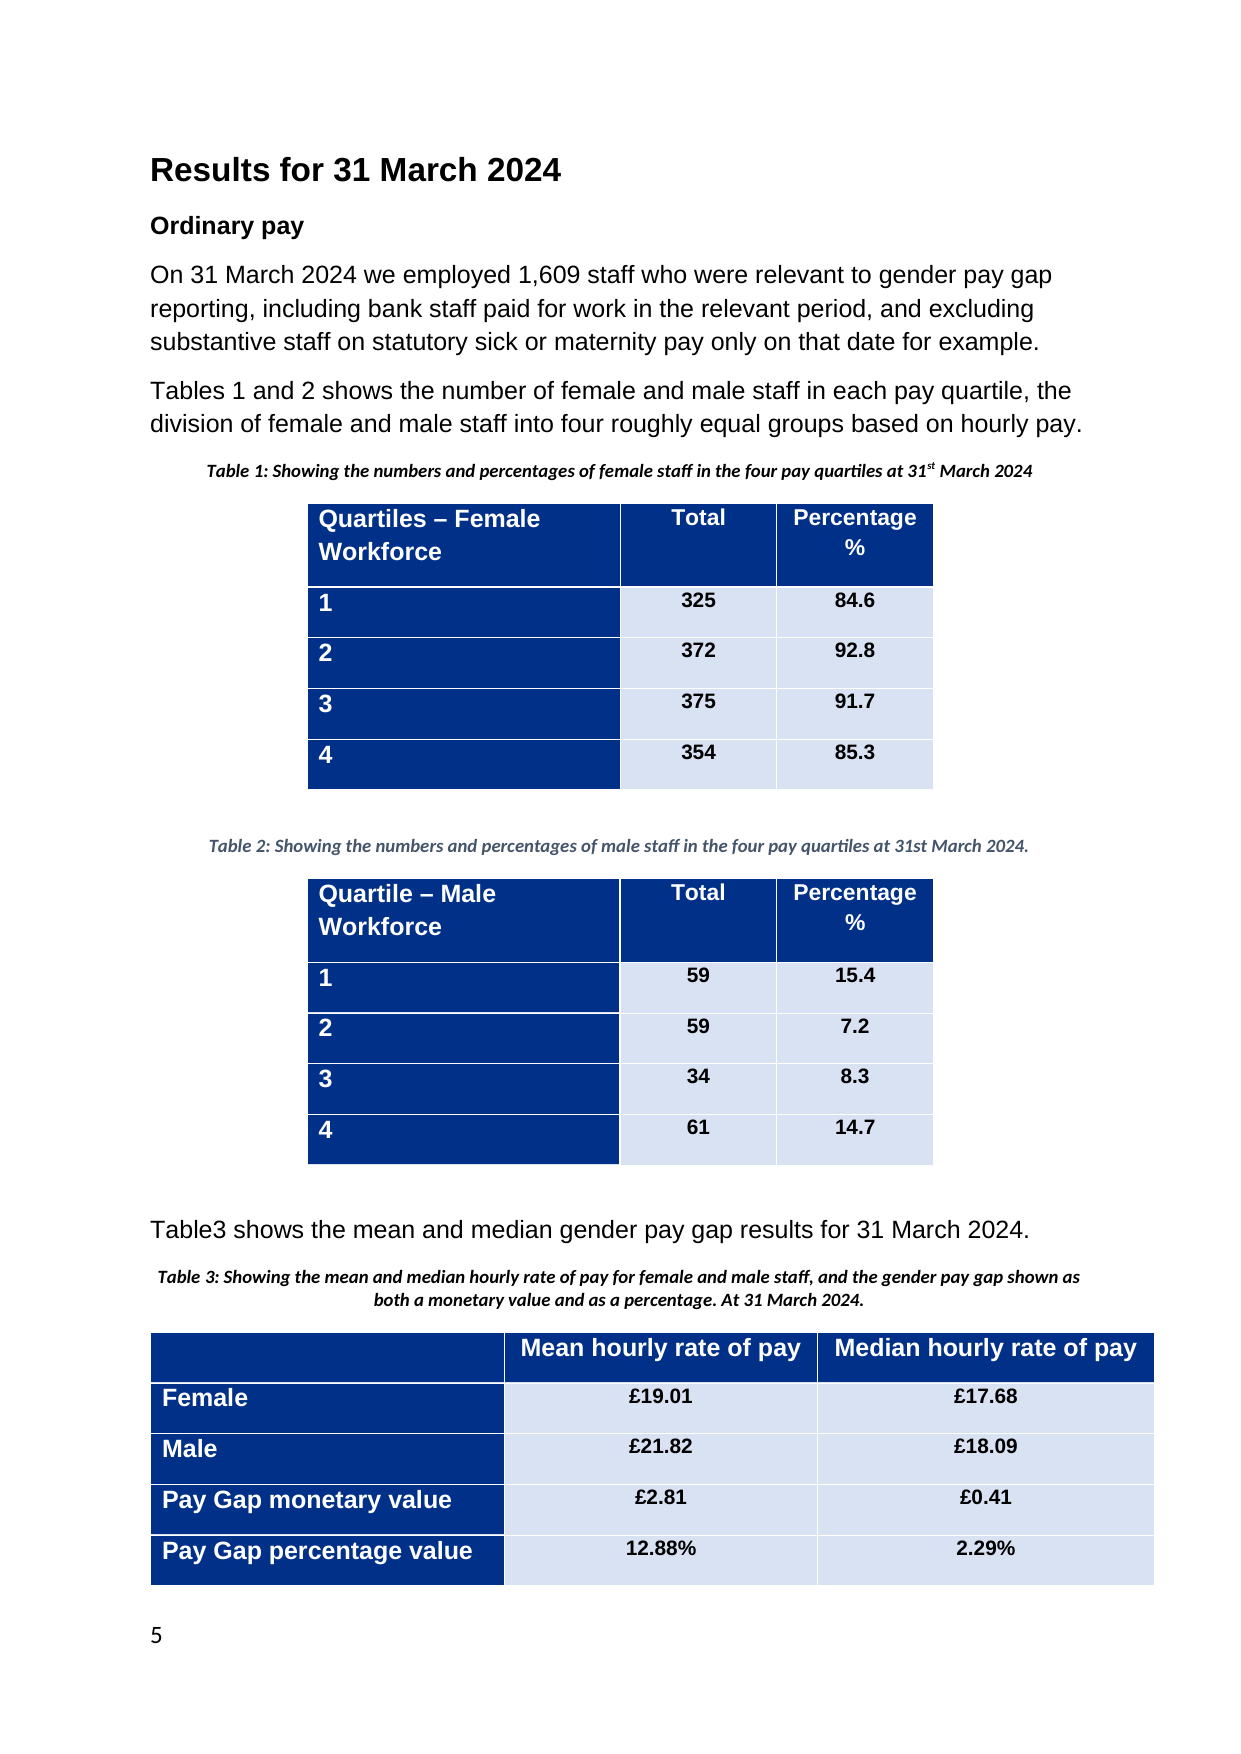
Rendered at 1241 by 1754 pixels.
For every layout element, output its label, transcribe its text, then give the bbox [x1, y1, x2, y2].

table_cell Pay Gap monetary value [151, 1485, 504, 1534]
table_cell 8.3 [777, 1064, 933, 1114]
table_cell Pay Gap percentage value [151, 1536, 504, 1585]
table_header Mean hourly rate of pay [505, 1333, 817, 1382]
table_header Quartile – Male Workforce [308, 879, 619, 962]
table_cell Female [151, 1384, 504, 1433]
table_cell £19.01 [505, 1384, 817, 1433]
table_cell 354 [621, 740, 776, 789]
text On 31 March 2024 we employed 1,609 staff who were relevant to gender pay gap reporting, including bank staff paid for work in the relevant period, and excluding substantive staff on statutory sick or maternity pay only on that date for example. [150, 261, 1090, 355]
text Results for 31 March 2024 [150, 150, 1090, 188]
table_cell Male [151, 1434, 504, 1484]
text Table 3: Showing the mean and median hourly rate of pay for female and male staff, and the gender pay gap shown as both a monetary value and as a percentage. At 31 March 2024. [150, 1265, 1090, 1311]
text Ordinary pay [150, 211, 1090, 239]
table_cell £18.09 [818, 1434, 1154, 1484]
table_header [151, 1333, 504, 1382]
table_cell 61 [621, 1115, 776, 1164]
table_cell 91.7 [777, 689, 933, 739]
table_cell £17.68 [818, 1384, 1154, 1433]
table_cell 2 [308, 1014, 619, 1063]
table_header Percentage % [777, 879, 933, 962]
table_cell £0.41 [818, 1485, 1154, 1534]
table_cell 325 [621, 588, 776, 637]
table_cell 1 [308, 963, 619, 1012]
text Table 2: Showing the numbers and percentages of male staff in the four pay quartiles at 31st March 2024. [150, 834, 1090, 857]
table_cell 34 [621, 1064, 776, 1114]
table_cell 84.6 [777, 588, 933, 637]
text Table3 shows the mean and median gender pay gap results for 31 March 2024. [150, 1215, 1090, 1244]
table_cell 85.3 [777, 740, 933, 789]
table_cell 2.29% [818, 1536, 1154, 1585]
table_cell 14.7 [777, 1115, 933, 1164]
table_cell 4 [308, 740, 620, 789]
table_cell 15.4 [777, 963, 933, 1012]
table_header Total [621, 879, 776, 962]
table_header Median hourly rate of pay [818, 1333, 1154, 1382]
table_cell £2.81 [505, 1485, 817, 1534]
table_cell £21.82 [505, 1434, 817, 1484]
table_cell 2 [308, 638, 620, 688]
table_cell 7.2 [777, 1014, 933, 1063]
table_cell 372 [621, 638, 776, 688]
table_cell 4 [308, 1115, 619, 1164]
table_cell 92.8 [777, 638, 933, 688]
table_cell 3 [308, 689, 620, 739]
table_cell 59 [621, 1014, 776, 1063]
table_cell 375 [621, 689, 776, 739]
table_cell 1 [308, 588, 620, 637]
text Table 1: Showing the numbers and percentages of female staff in the four pay quartiles at 31st March 2024 [150, 459, 1090, 482]
table_header Quartiles – Female Workforce [308, 504, 620, 586]
table_cell 3 [308, 1064, 619, 1114]
table_header Total [621, 504, 776, 586]
text Tables 1 and 2 shows the number of female and male staff in each pay quartile, the division of female and male staff into four roughly equal groups based on hourly pay. [150, 376, 1090, 438]
table_cell 12.88% [505, 1536, 817, 1585]
table_cell 59 [621, 963, 776, 1012]
table_header Percentage % [777, 504, 933, 586]
